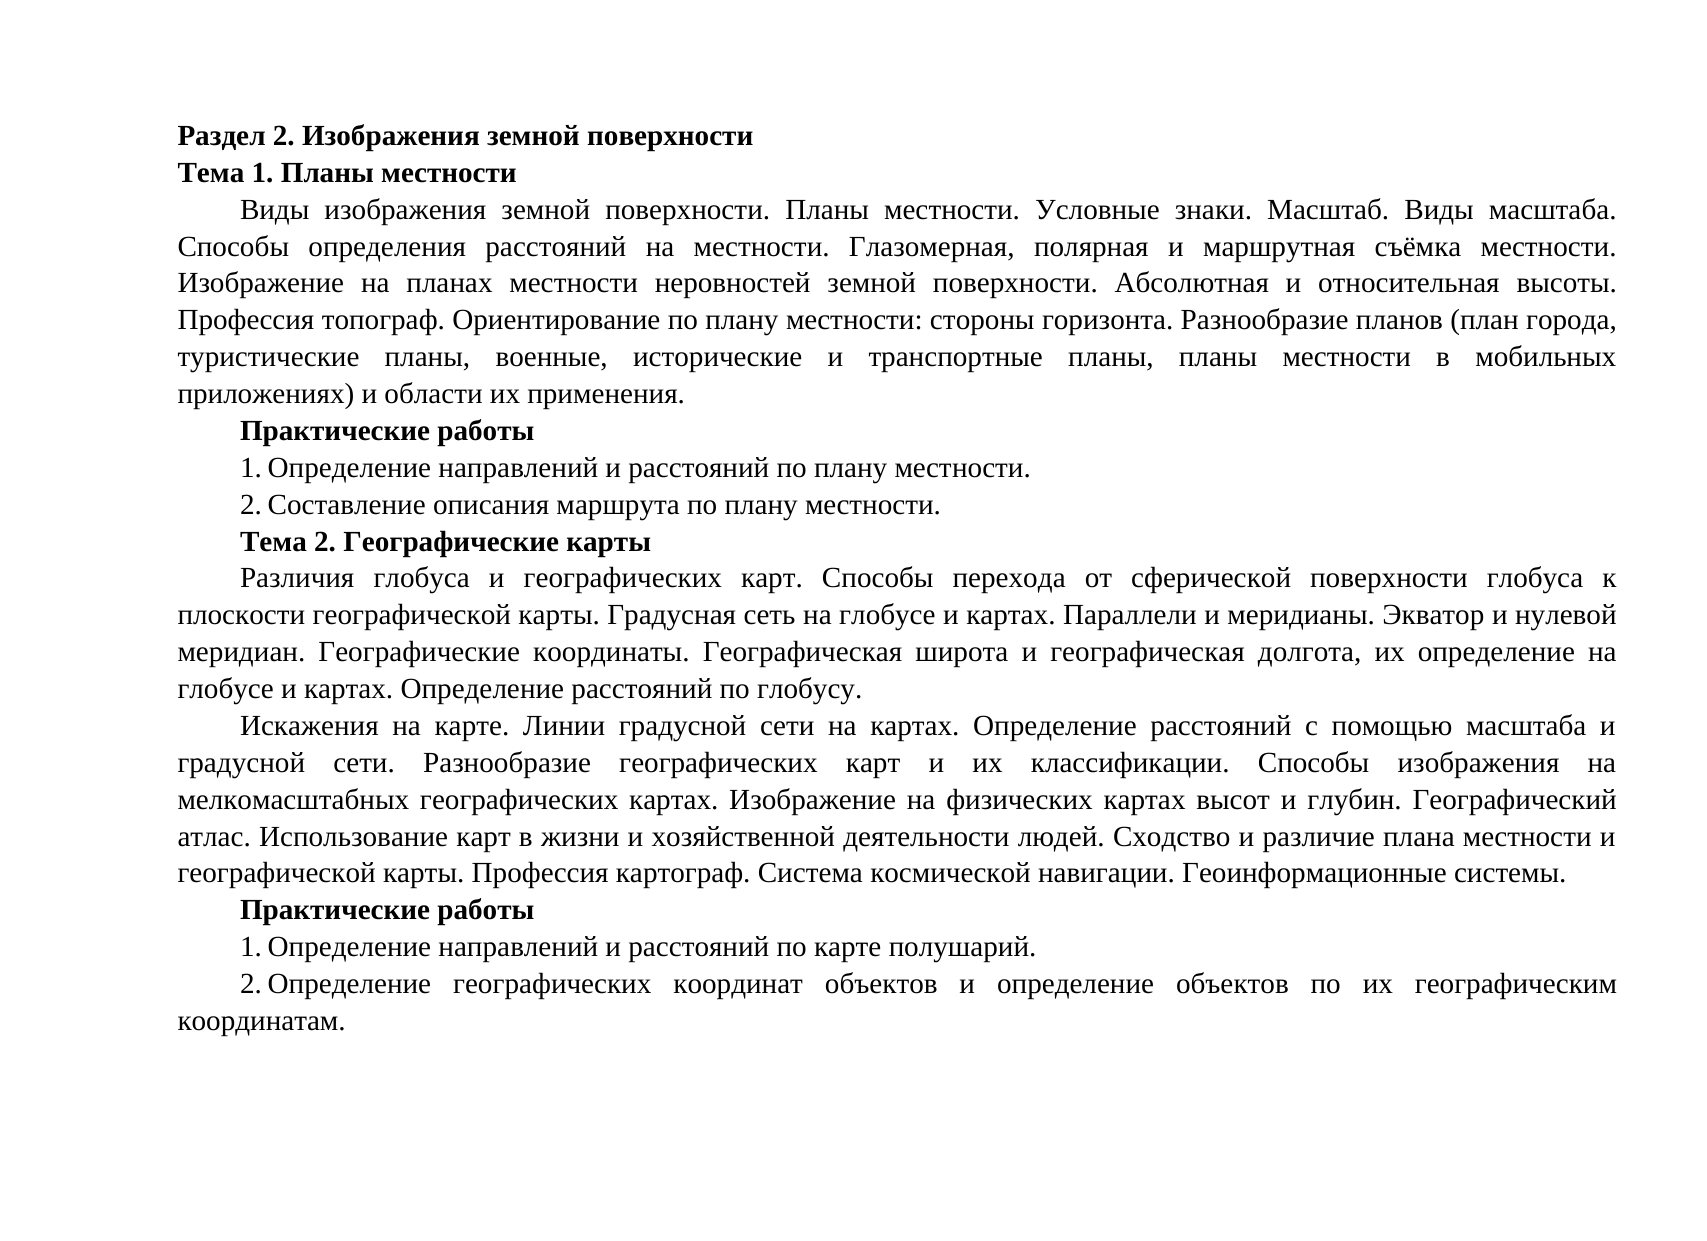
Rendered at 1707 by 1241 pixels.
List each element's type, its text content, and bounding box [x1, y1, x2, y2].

text 2. Составление описания маршрута по плану местности. [177, 487, 1618, 520]
text 1. Определение направлений и расстояний по карте полушарий. [177, 929, 1618, 963]
text Тема 1. Планы местности [177, 155, 1618, 188]
text Практические работы [177, 892, 1618, 926]
text 1. Определение направлений и расстояний по плану мест­ности. [177, 450, 1618, 483]
text Искажения на карте. Линии градусной сети на картах. Определение расстояний с помощью масштаба и градусной сети. Разнообразие географических карт и их классификации. Способы изображения на мелкомасштабных географических картах. Изображение на физических картах высот и глубин. Географический атлас. Использование карт в жизни и хозяйственной деятельности людей. Сходство и различие плана местности и географической карты. Профессия картограф. Система космической навигации. Геоинформационные системы. [177, 708, 1618, 889]
text Тема 2. Географические карты [177, 524, 1618, 557]
text Виды изображения земной поверхности. Планы местности. Условные знаки. Масштаб. Виды масштаба. Способы определения расстояний на местности. Глазомерная, полярная и маршрутная съёмка местности. Изображение на планах местности неровностей земной поверхности. Абсолютная и относительная высоты. Профессия топограф. Ориентирование по плану местности: стороны горизонта. Разнообразие планов (план города, туристические планы, военные, исторические и транспортные планы, планы местности в мобильных приложениях) и области их применения. [177, 192, 1618, 410]
text Практические работы [177, 413, 1618, 447]
text Различия глобуса и географических карт. Способы перехода от сферической поверхности глобуса к плоскости географической карты. Градусная сеть на глобусе и картах. Параллели и меридианы. Экватор и нулевой меридиан. Географические координаты. Географическая широта и географическая долгота, их определение на глобусе и картах. Определение расстояний по глобусу. [177, 561, 1618, 705]
text 2. Определение географических координат объектов и определение объектов по их географическим координатам. [177, 966, 1618, 1037]
text Раздел 2. Изображения земной поверхности [177, 118, 1618, 152]
